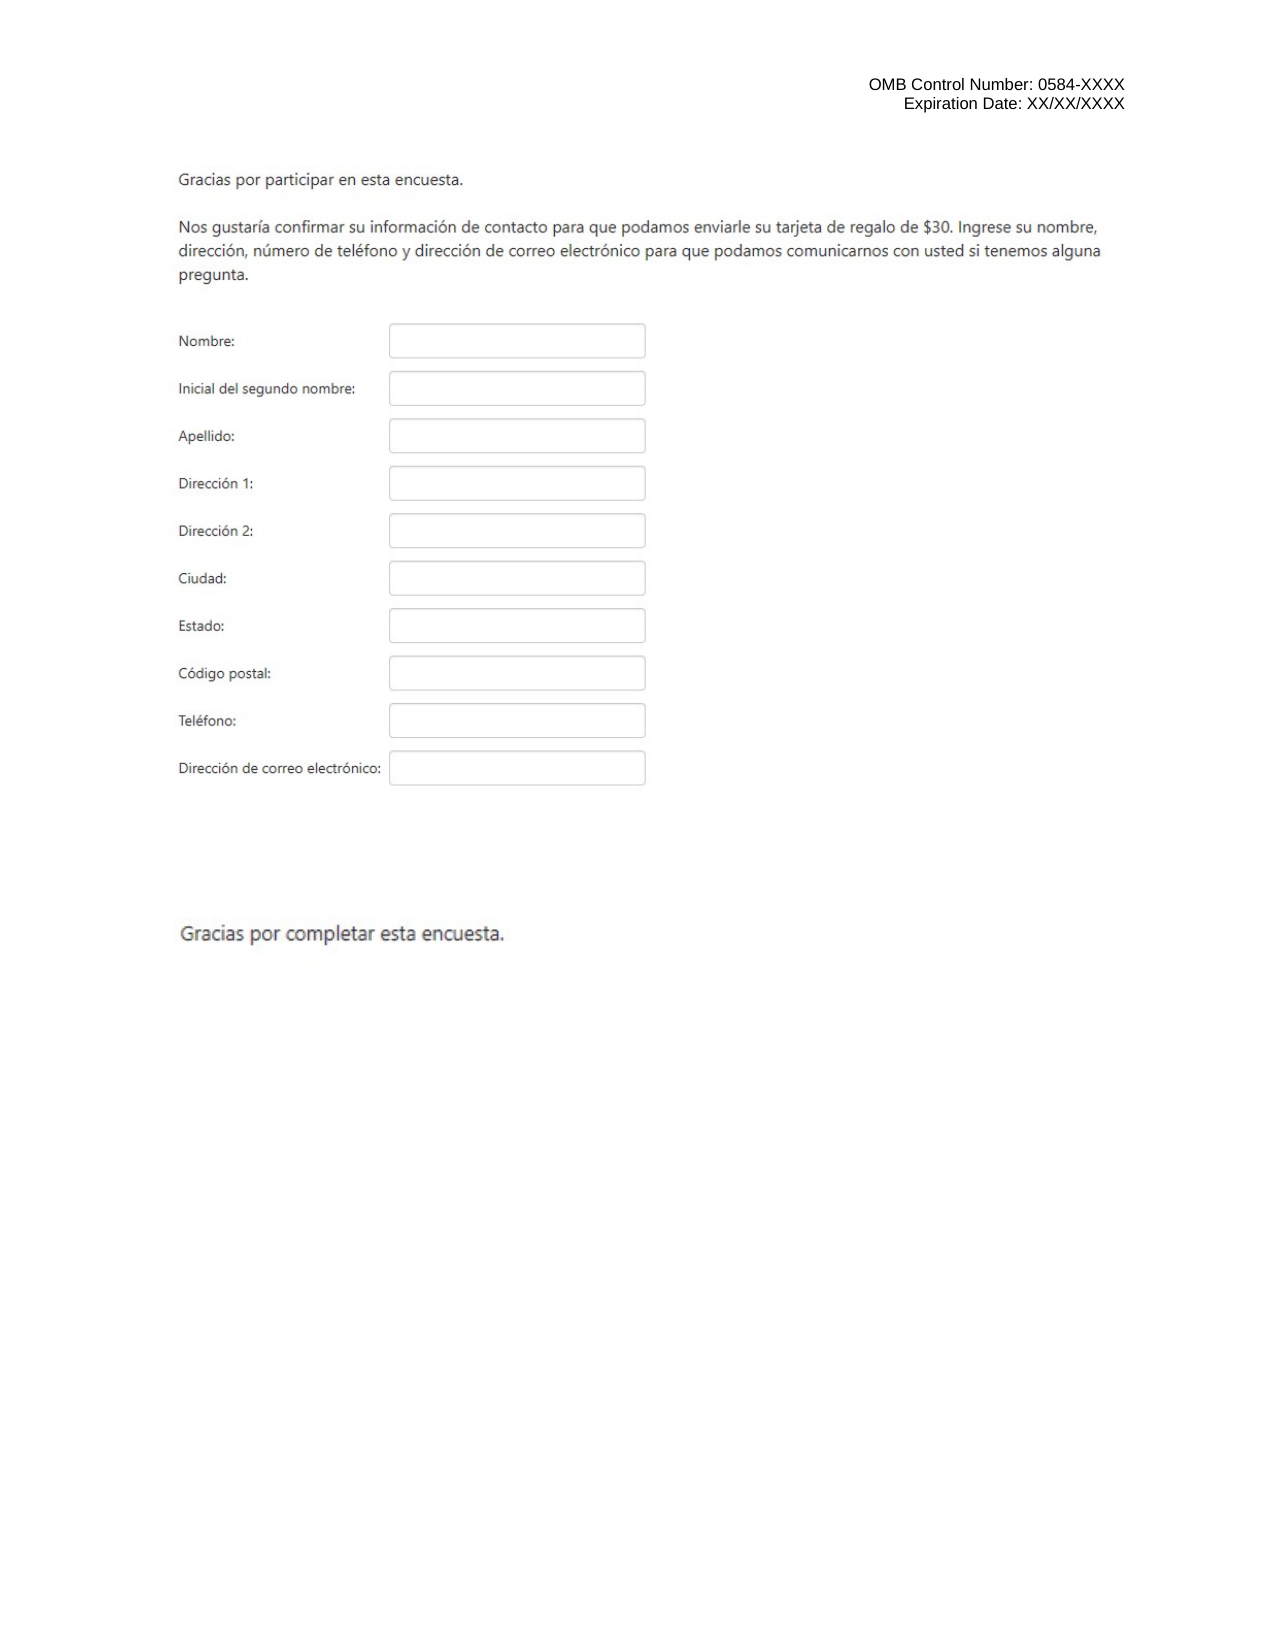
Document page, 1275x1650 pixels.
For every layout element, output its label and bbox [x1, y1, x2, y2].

picture [150, 150, 1125, 801]
picture [150, 867, 641, 1082]
